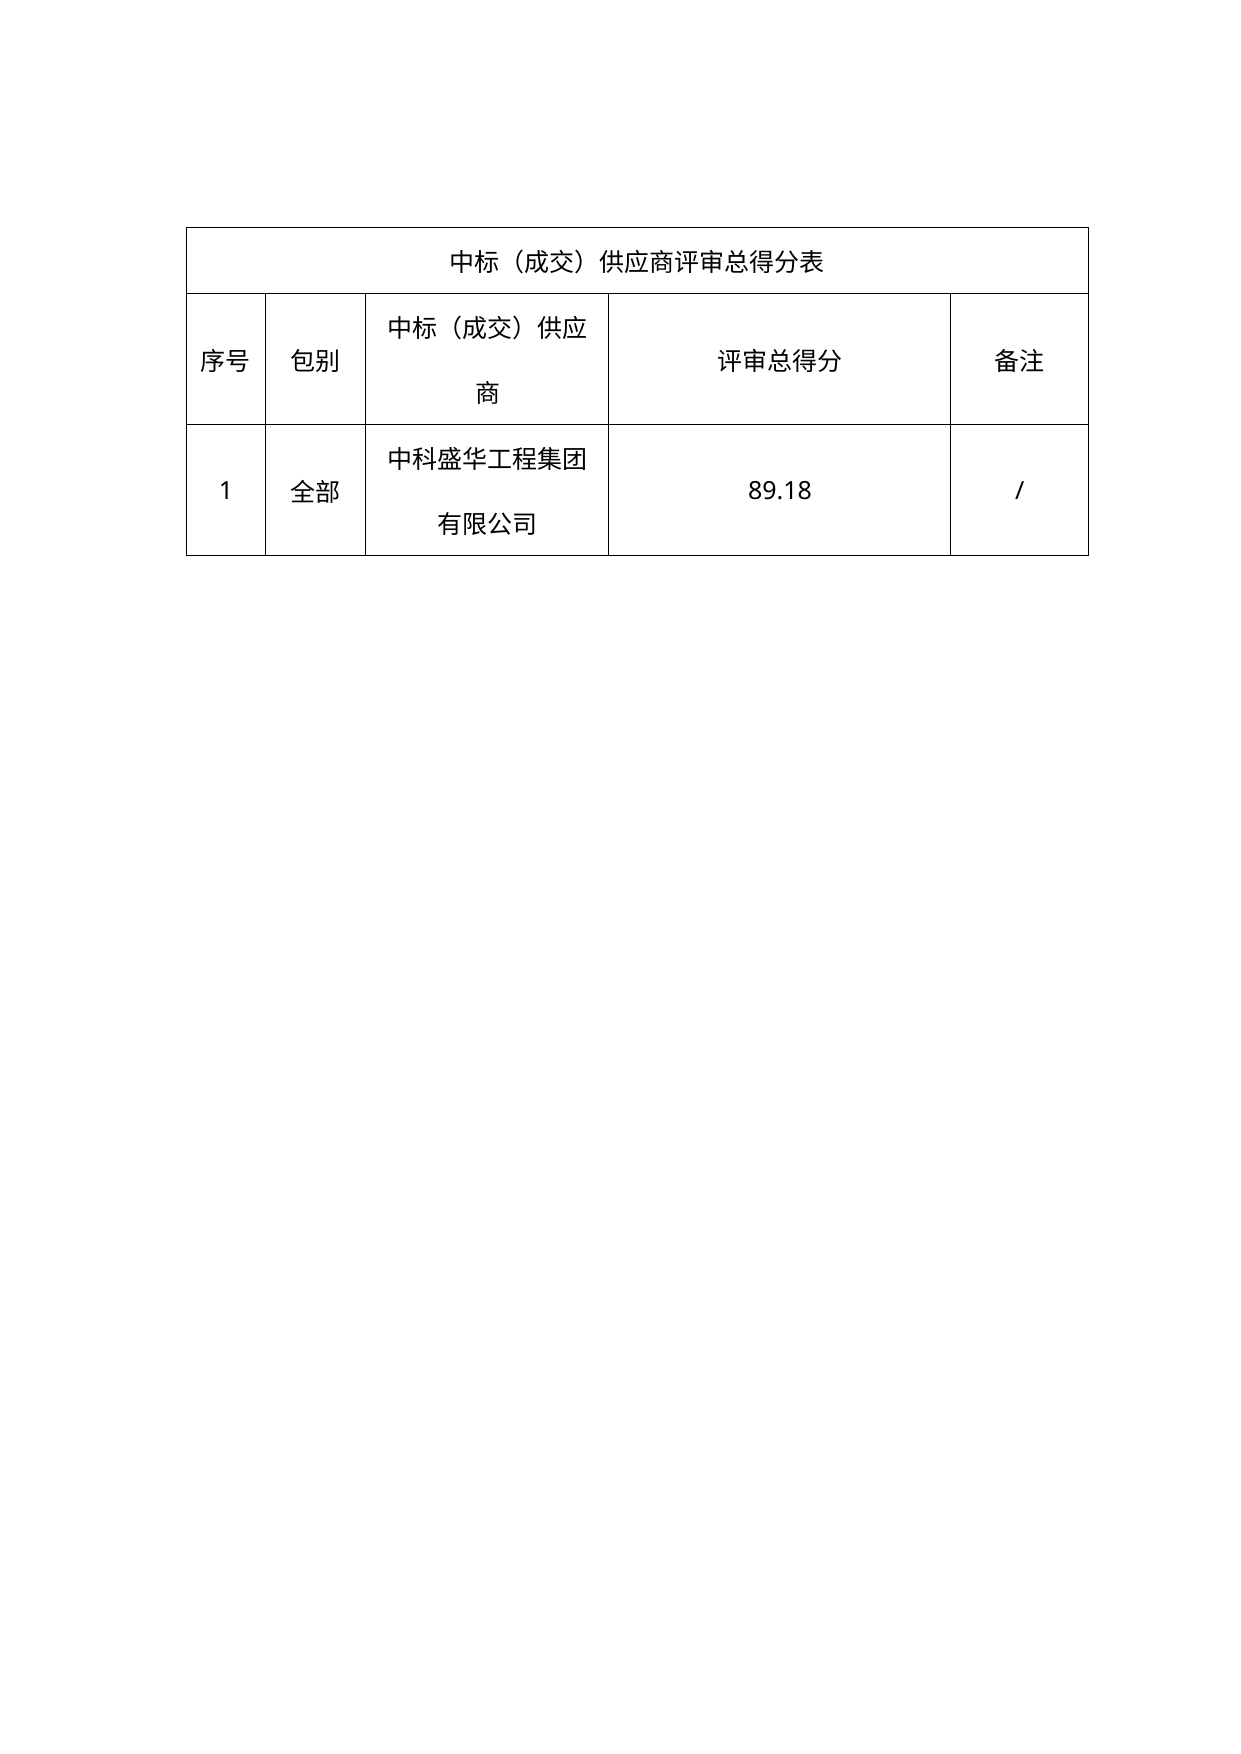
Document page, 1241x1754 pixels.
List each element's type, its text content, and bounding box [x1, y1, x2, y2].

table_cell 全部 [266, 425, 365, 555]
table_cell 序号 [187, 294, 265, 424]
table_cell 包别 [266, 294, 365, 424]
table_cell / [951, 425, 1088, 555]
table_cell 1 [187, 425, 265, 555]
table_cell 89.18 [609, 425, 950, 555]
table_cell 评审总得分 [609, 294, 950, 424]
table_cell 中科盛华工程集团有限公司 [366, 425, 608, 555]
table_header 中标（成交）供应商评审总得分表 [187, 228, 1088, 293]
table_cell 中标（成交）供应商 [366, 294, 608, 424]
table_cell 备注 [951, 294, 1088, 424]
